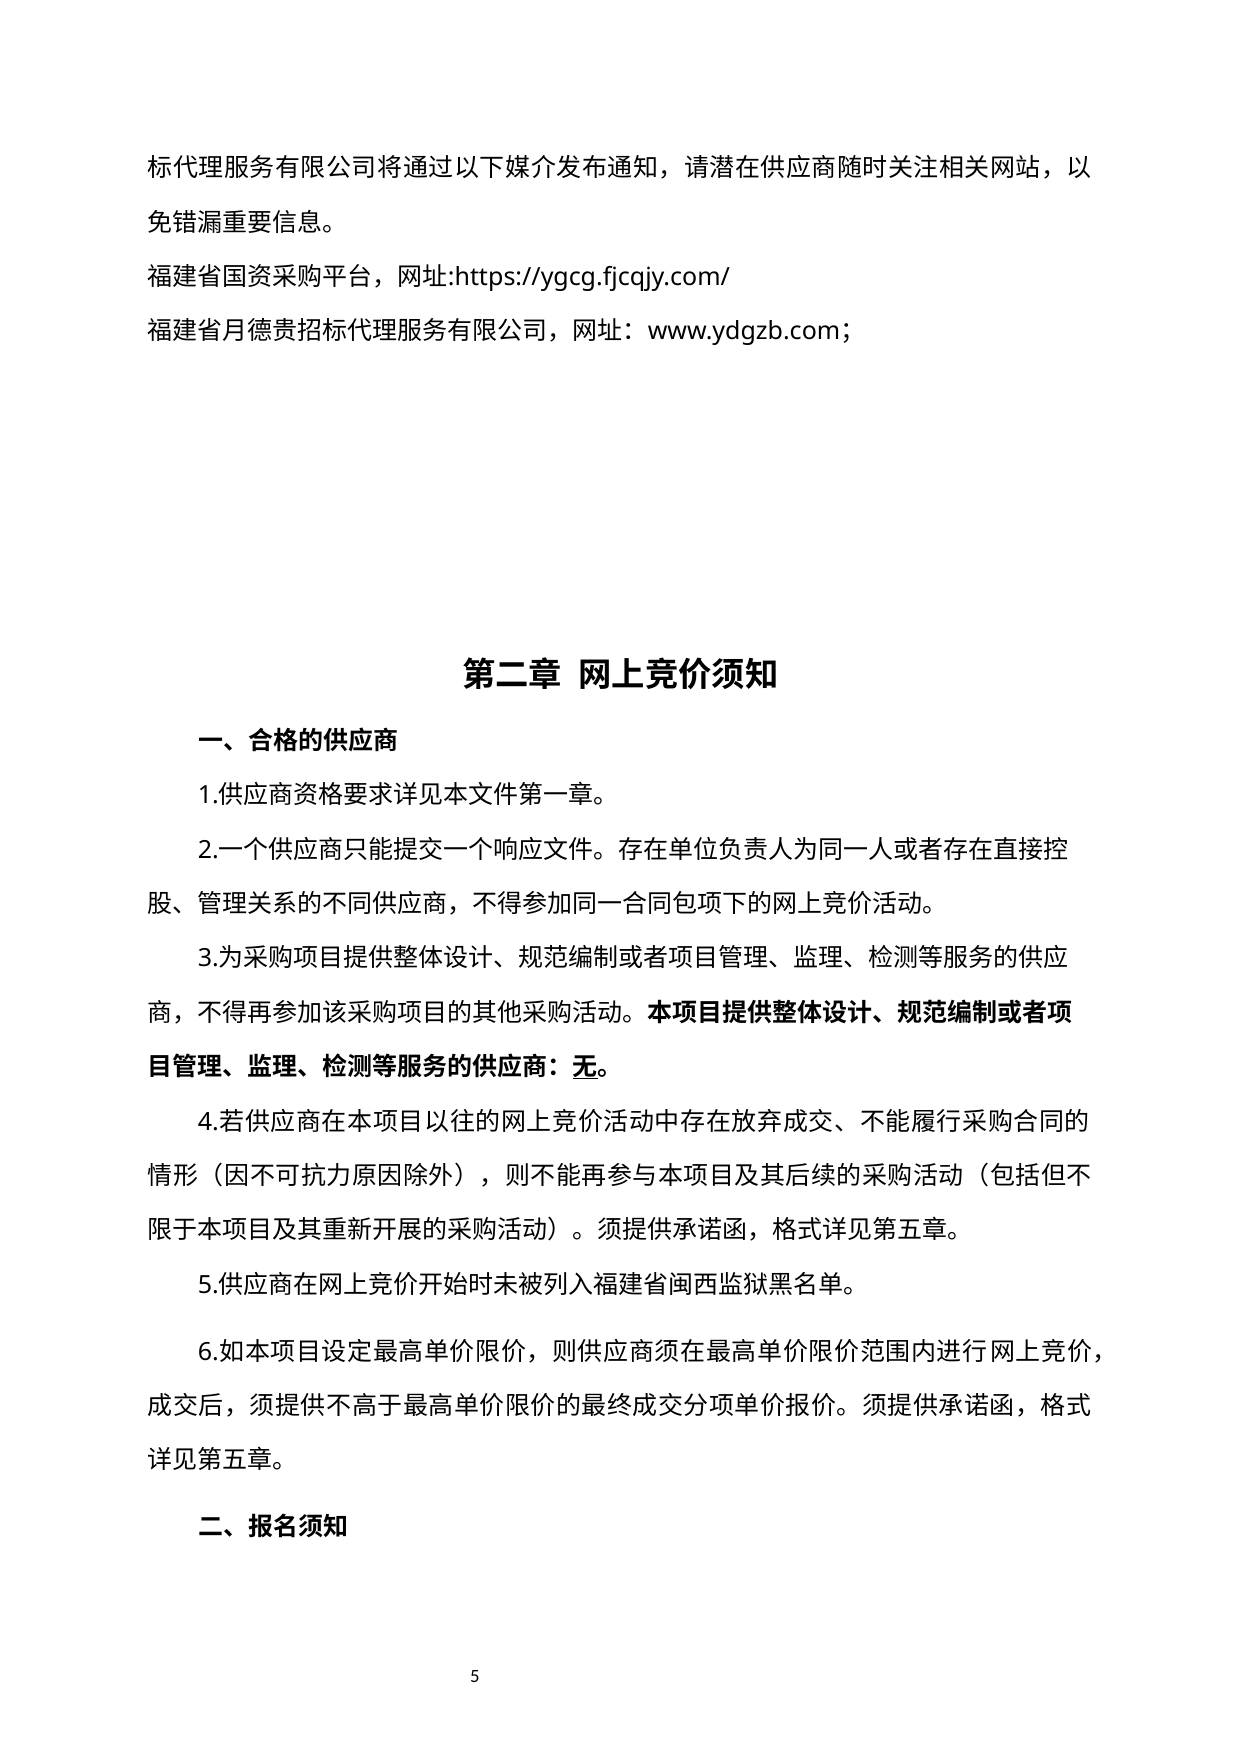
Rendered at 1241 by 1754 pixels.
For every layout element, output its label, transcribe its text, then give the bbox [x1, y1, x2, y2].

list 二、报名须知 [148, 1507, 1093, 1543]
list 一、合格的供应商 [148, 720, 1093, 757]
text 5.供应商在网上竞价开始时未被列入福建省闽西监狱黑名单。 [148, 1264, 1093, 1300]
text 6.如本项目设定最高单价限价，则供应商须在最高单价限价范围内进行网上竞价，成交后，须提供不高于最高单价限价的最终成交分项单价报价。须提供承诺函，格式详见第五章。 [148, 1331, 1093, 1476]
text 福建省月德贵招标代理服务有限公司，网址：www.ydgzb.com； [148, 311, 1093, 347]
text 1.供应商资格要求详见本文件第一章。 [148, 775, 1093, 811]
subtitle 福建省国资采购平台，网址:https://ygcg.fjcqjy.com/ [148, 256, 1093, 293]
list 网上竞价须知 [148, 648, 1093, 696]
text 2.一个供应商只能提交一个响应文件。存在单位负责人为同一人或者存在直接控股、管理关系的不同供应商，不得参加同一合同包项下的网上竞价活动。 [148, 829, 1093, 920]
text 3.为采购项目提供整体设计、规范编制或者项目管理、监理、检测等服务的供应商，不得再参加该采购项目的其他采购活动。本项目提供整体设计、规范编制或者项目管理、监理、检测等服务的供应商：无。 [148, 938, 1093, 1083]
text 4.若供应商在本项目以往的网上竞价活动中存在放弃成交、不能履行采购合同的情形（因不可抗力原因除外），则不能再参与本项目及其后续的采购活动（包括但不限于本项目及其重新开展的采购活动）。须提供承诺函，格式详见第五章。 [148, 1101, 1093, 1246]
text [148, 148, 1093, 238]
